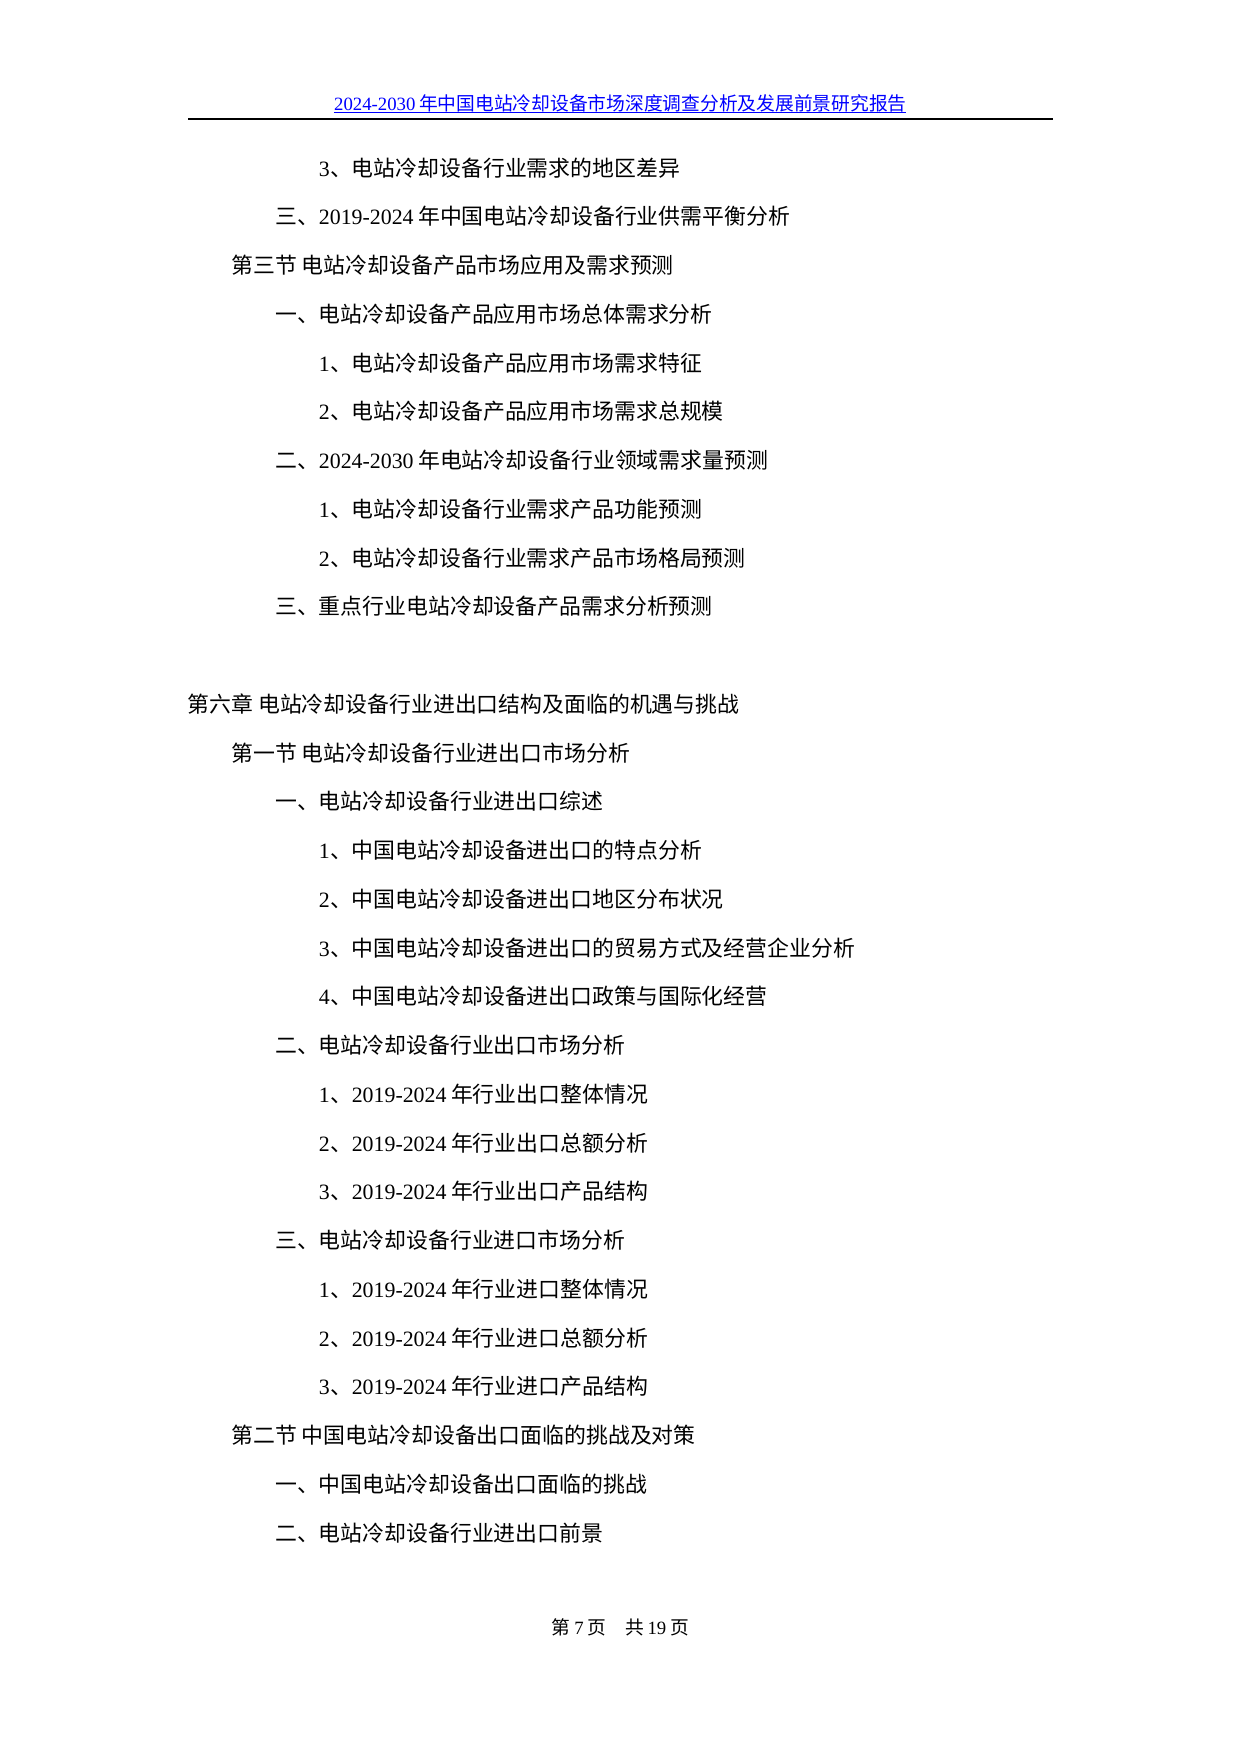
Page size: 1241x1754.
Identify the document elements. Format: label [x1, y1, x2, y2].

text [187, 150, 1053, 1548]
